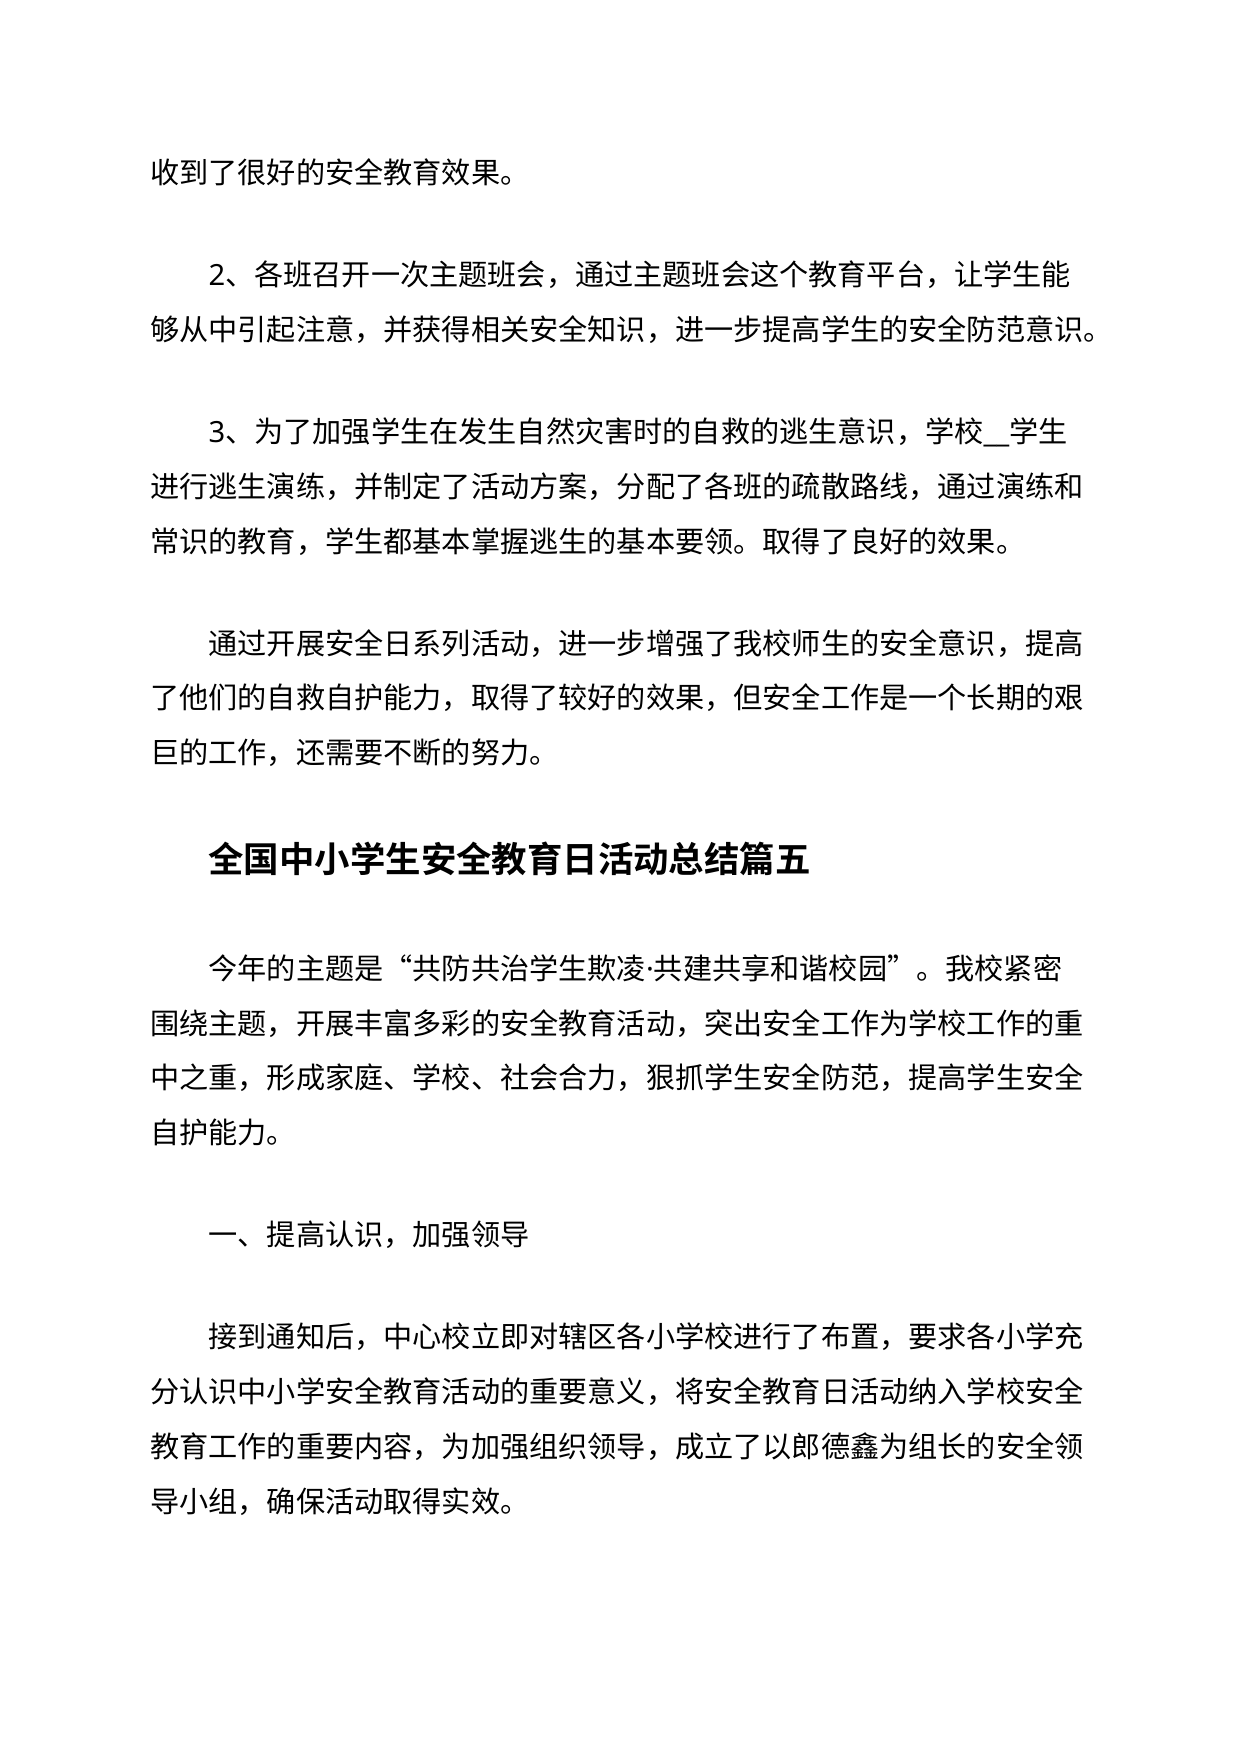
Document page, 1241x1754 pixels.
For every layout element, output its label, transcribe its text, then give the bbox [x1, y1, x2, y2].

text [150, 150, 1090, 192]
text 3、为了加强学生在发生自然灾害时的自救的逃生意识，学校__学生进行逃生演练，并制定了活动方案，分配了各班的疏散路线，通过演练和常识的教育，学生都基本掌握逃生的基本要领。取得了良好的效果。 [150, 408, 1090, 561]
text 2、各班召开一次主题班会，通过主题班会这个教育平台，让学生能够从中引起注意，并获得相关安全知识，进一步提高学生的安全防范意识。 [150, 252, 1090, 349]
text 通过开展安全日系列活动，进一步增强了我校师生的安全意识，提高了他们的自救自护能力，取得了较好的效果，但安全工作是一个长期的艰巨的工作，还需要不断的努力。 [150, 620, 1090, 772]
text 接到通知后，中心校立即对辖区各小学校进行了布置，要求各小学充分认识中小学安全教育活动的重要意义，将安全教育日活动纳入学校安全教育工作的重要内容，为加强组织领导，成立了以郎德鑫为组长的安全领导小组，确保活动取得实效。 [150, 1313, 1090, 1521]
text 今年的主题是“共防共治学生欺凌·共建共享和谐校园”。我校紧密围绕主题，开展丰富多彩的安全教育活动，突出安全工作为学校工作的重中之重，形成家庭、学校、社会合力，狠抓学生安全防范，提高学生安全自护能力。 [150, 945, 1090, 1152]
text 全国中小学生安全教育日活动总结篇五 [150, 832, 1090, 883]
text 一、提高认识，加强领导 [150, 1212, 1090, 1254]
